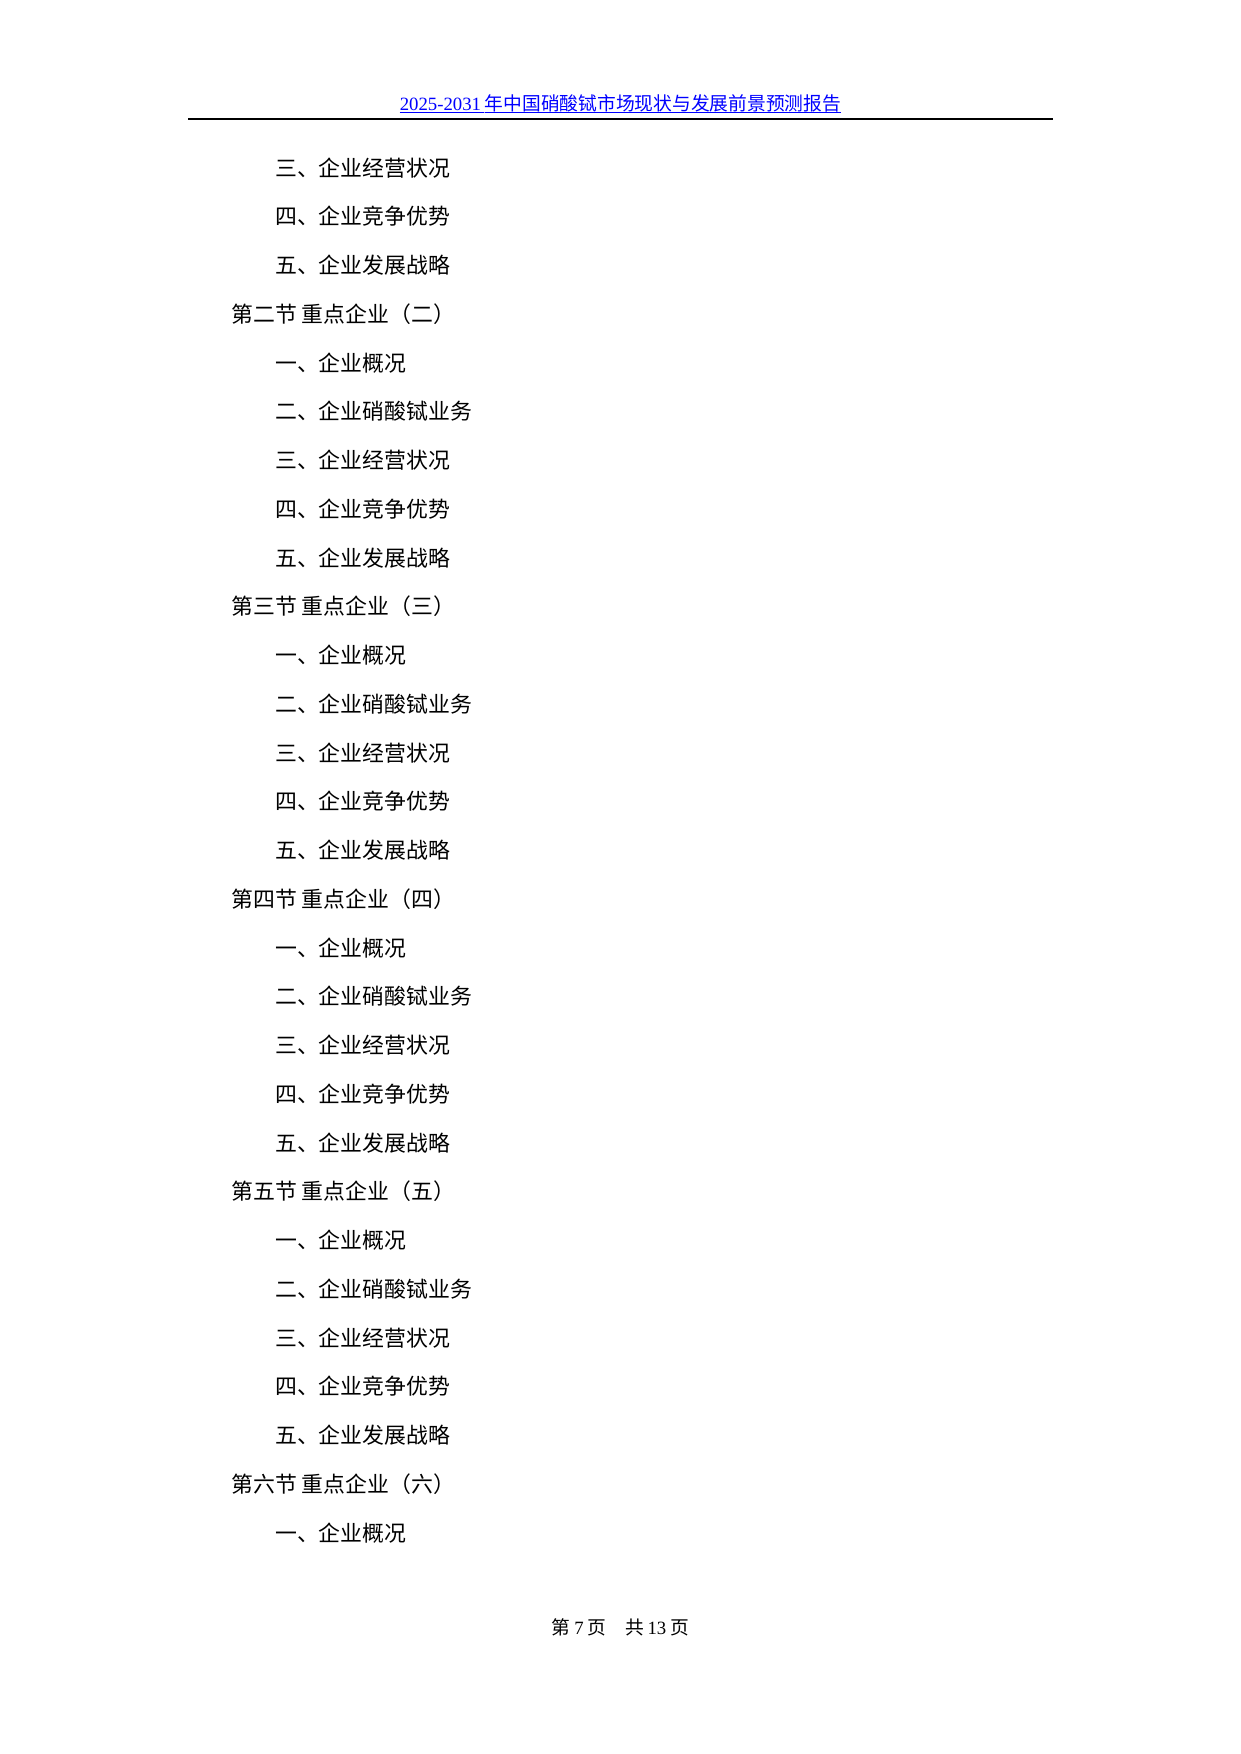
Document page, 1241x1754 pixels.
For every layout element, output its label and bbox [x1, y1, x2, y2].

text [187, 150, 1053, 1548]
